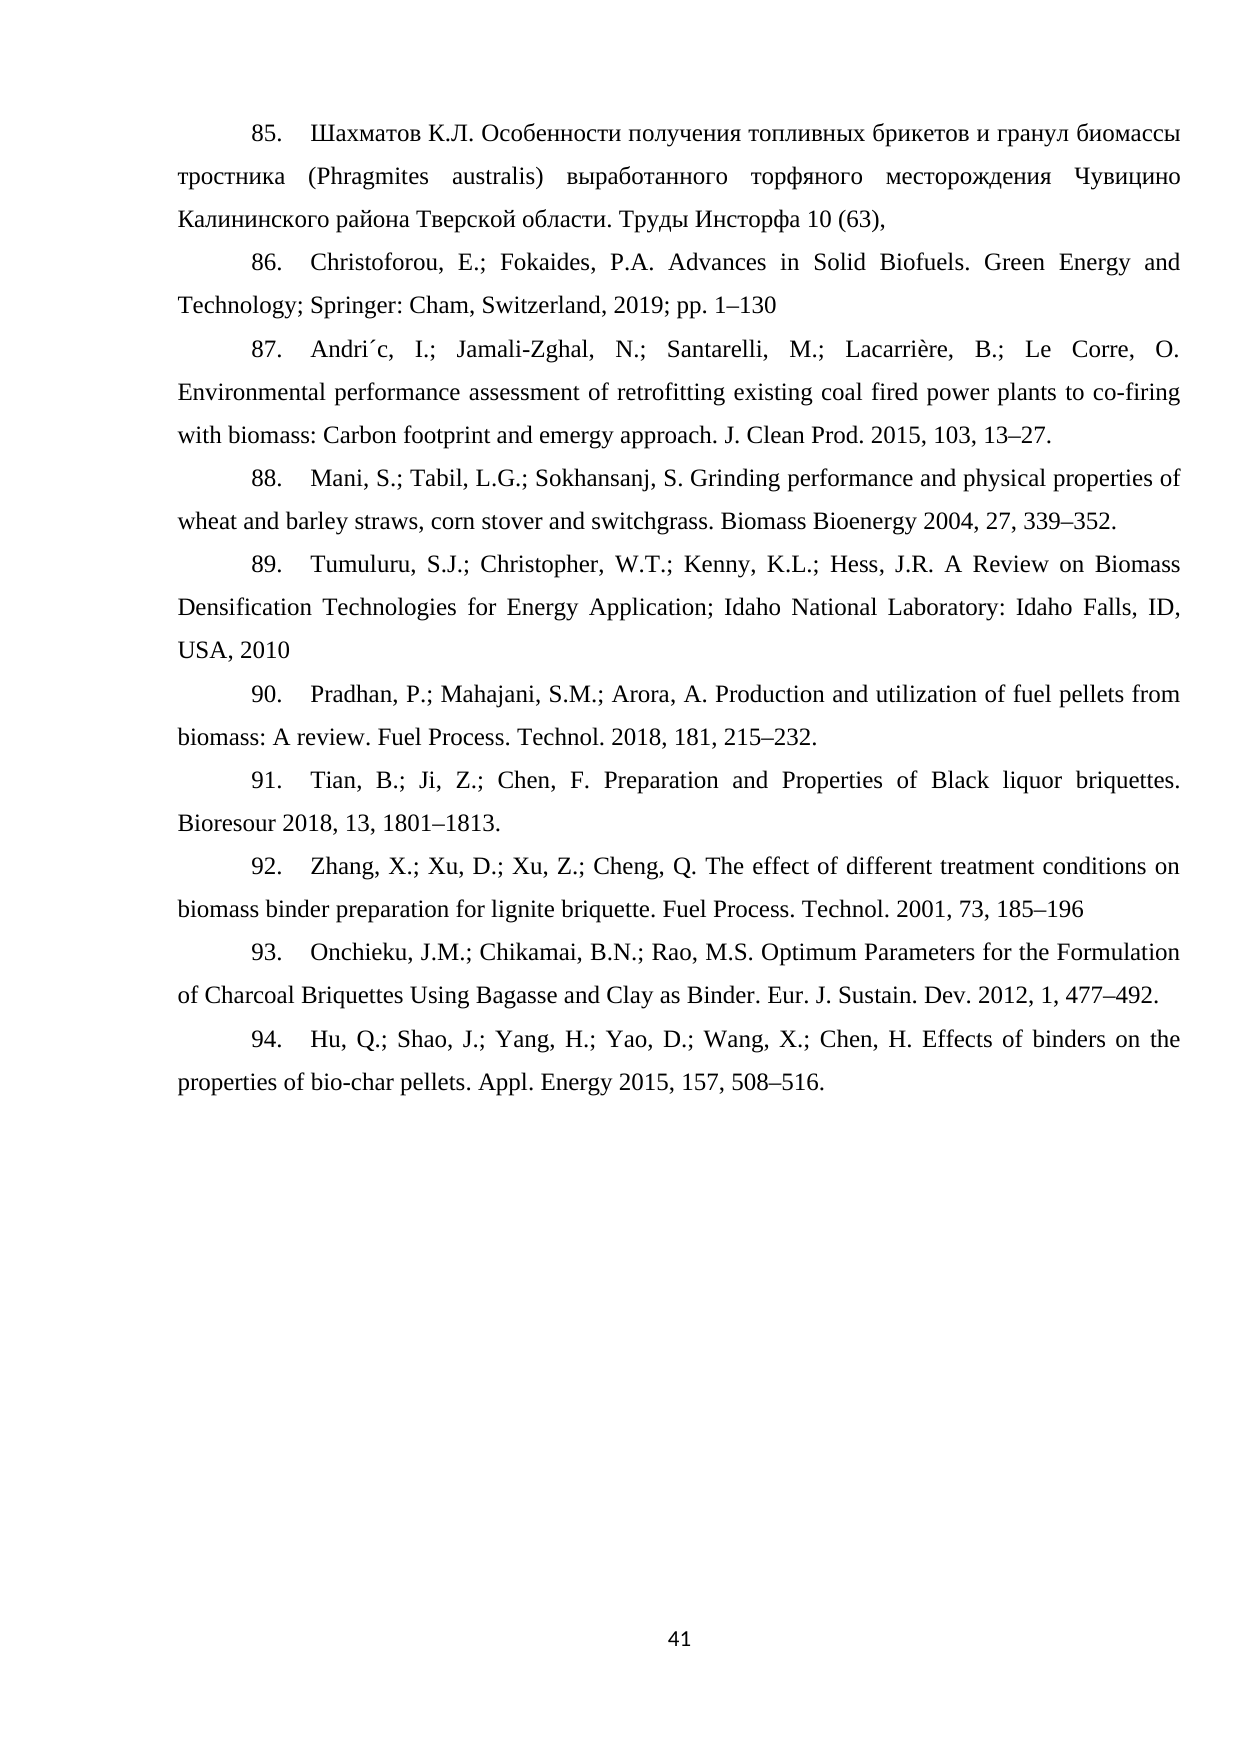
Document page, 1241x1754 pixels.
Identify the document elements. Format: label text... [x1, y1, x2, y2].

list Tian, B.; Ji, Z.; Chen, F. Preparation and Properties of Black liquor briquettes. Bioresour 2018, 13, 1801–1813. [177, 765, 1181, 837]
list Andri´c, I.; Jamali-Zghal, N.; Santarelli, M.; Lacarrière, B.; Le Corre, O. Environmental performance assessment of retrofitting existing coal fired power plants to co-firing with biomass: Carbon footprint and emergy approach. J. Clean Prod. 2015, 103, 13–27. [177, 334, 1181, 449]
list Hu, Q.; Shao, J.; Yang, H.; Yao, D.; Wang, X.; Chen, H. Effects of binders on the properties of bio-char pellets. Appl. Energy 2015, 157, 508–516. [177, 1024, 1181, 1096]
list Zhang, X.; Xu, D.; Xu, Z.; Cheng, Q. The effect of different treatment conditions on biomass binder preparation for lignite briquette. Fuel Process. Technol. 2001, 73, 185–196 [177, 851, 1181, 923]
list Mani, S.; Tabil, L.G.; Sokhansanj, S. Grinding performance and physical properties of wheat and barley straws, corn stover and switchgrass. Biomass Bioenergy 2004, 27, 339–352. [177, 463, 1181, 535]
list Шахматов К.Л. Особенности получения топливных брикетов и гранул биомассы тростника (Phragmites australis) выработанного торфяного месторождения Чувицино Калининского района Тверской области. Труды Инсторфа 10 (63), [177, 118, 1181, 233]
list Onchieku, J.M.; Chikamai, B.N.; Rao, M.S. Optimum Parameters for the Formulation of Charcoal Briquettes Using Bagasse and Clay as Binder. Eur. J. Sustain. Dev. 2012, 1, 477–492. [177, 937, 1181, 1009]
list Pradhan, P.; Mahajani, S.M.; Arora, A. Production and utilization of fuel pellets from biomass: A review. Fuel Process. Technol. 2018, 181, 215–232. [177, 679, 1181, 751]
list Christoforou, E.; Fokaides, P.A. Advances in Solid Biofuels. Green Energy and Technology; Springer: Cham, Switzerland, 2019; pp. 1–130 [177, 247, 1181, 319]
list Tumuluru, S.J.; Christopher, W.T.; Kenny, K.L.; Hess, J.R. A Review on Biomass Densification Technologies for Energy Application; Idaho National Laboratory: Idaho Falls, ID, USA, 2010 [177, 549, 1181, 664]
